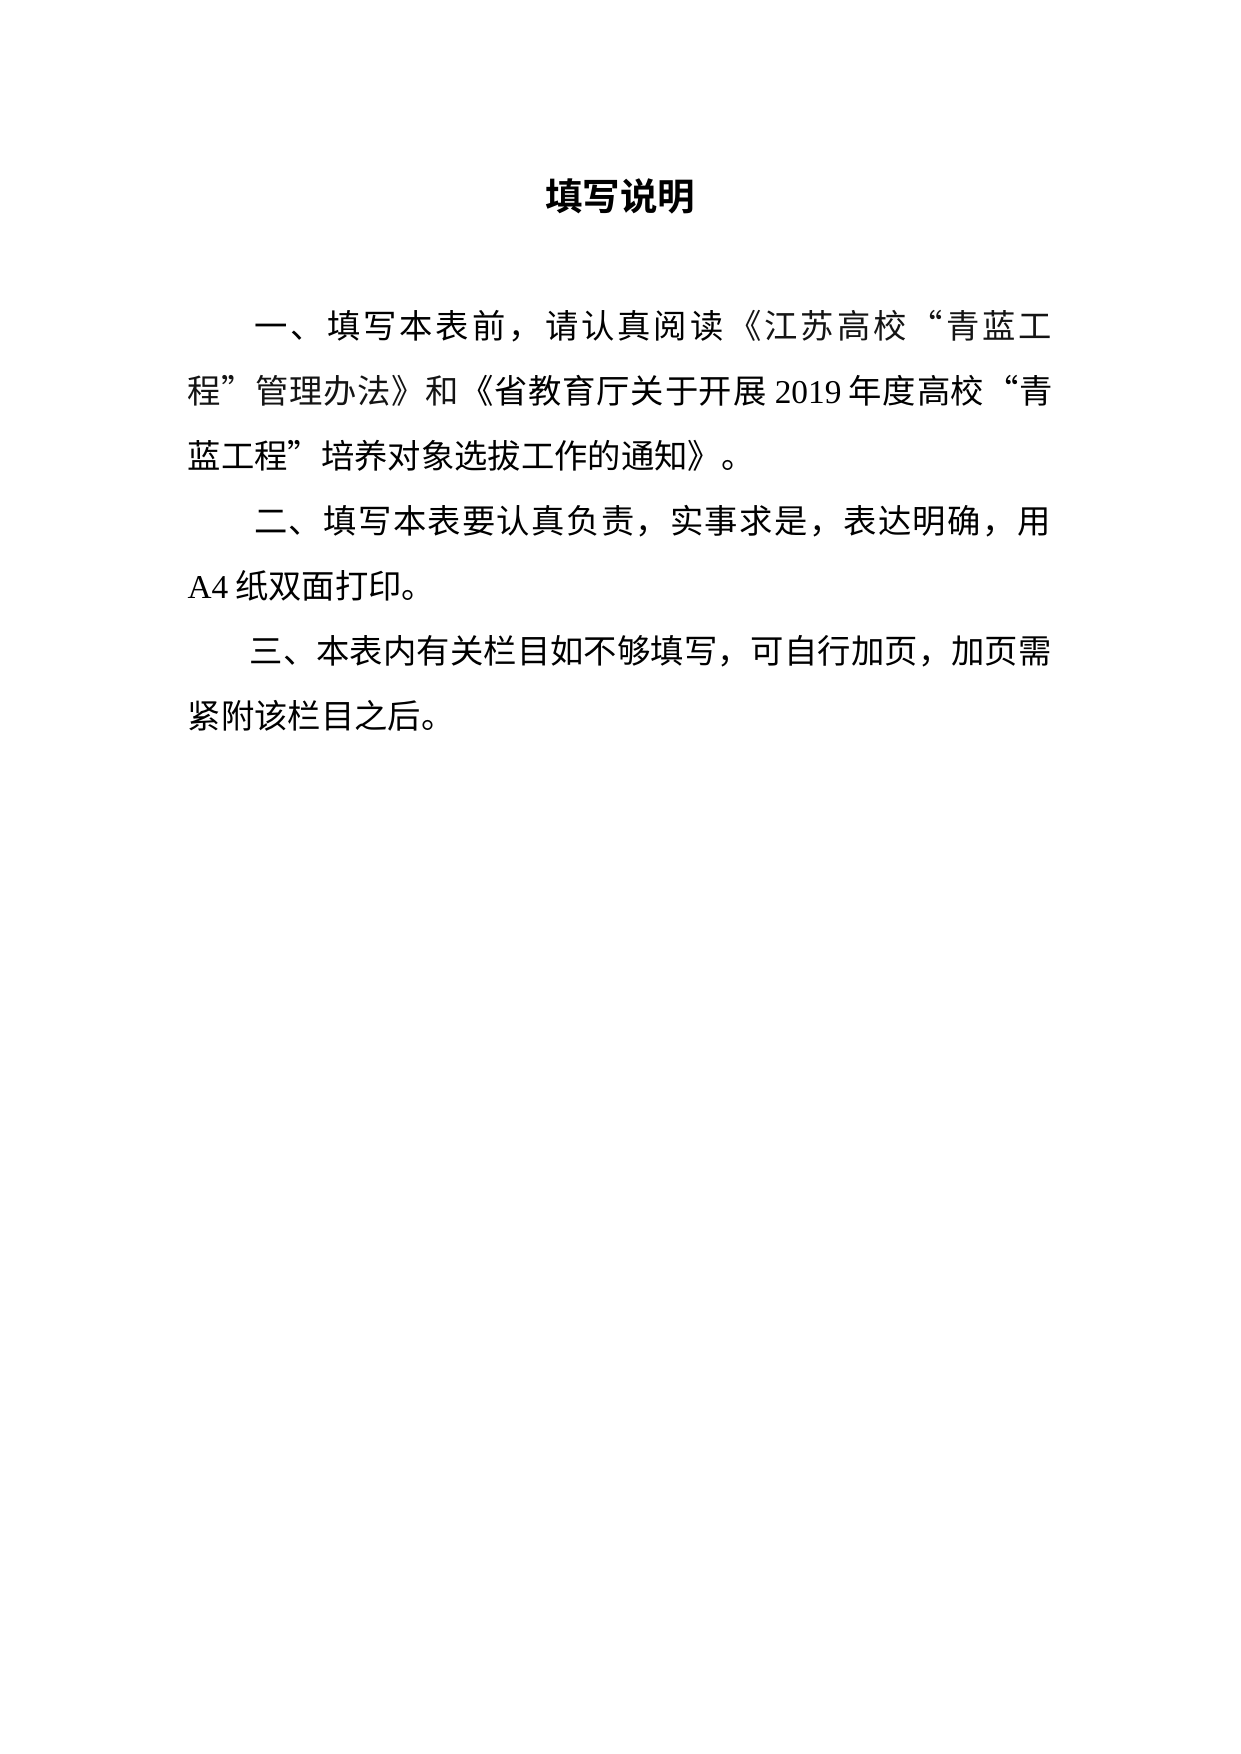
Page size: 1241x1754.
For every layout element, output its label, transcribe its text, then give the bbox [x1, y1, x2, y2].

text 二、填写本表要认真负责，实事求是，表达明确，用A4纸双面打印。 [187, 487, 1053, 617]
text 填写说明 [187, 162, 1053, 227]
text 一、填写本表前，请认真阅读《江苏高校“青蓝工程”管理办法》和《省教育厅关于开展2019年度高校“青蓝工程”培养对象选拔工作的通知》。 [187, 292, 1053, 487]
text 三、本表内有关栏目如不够填写，可自行加页，加页需紧附该栏目之后。 [187, 617, 1053, 747]
